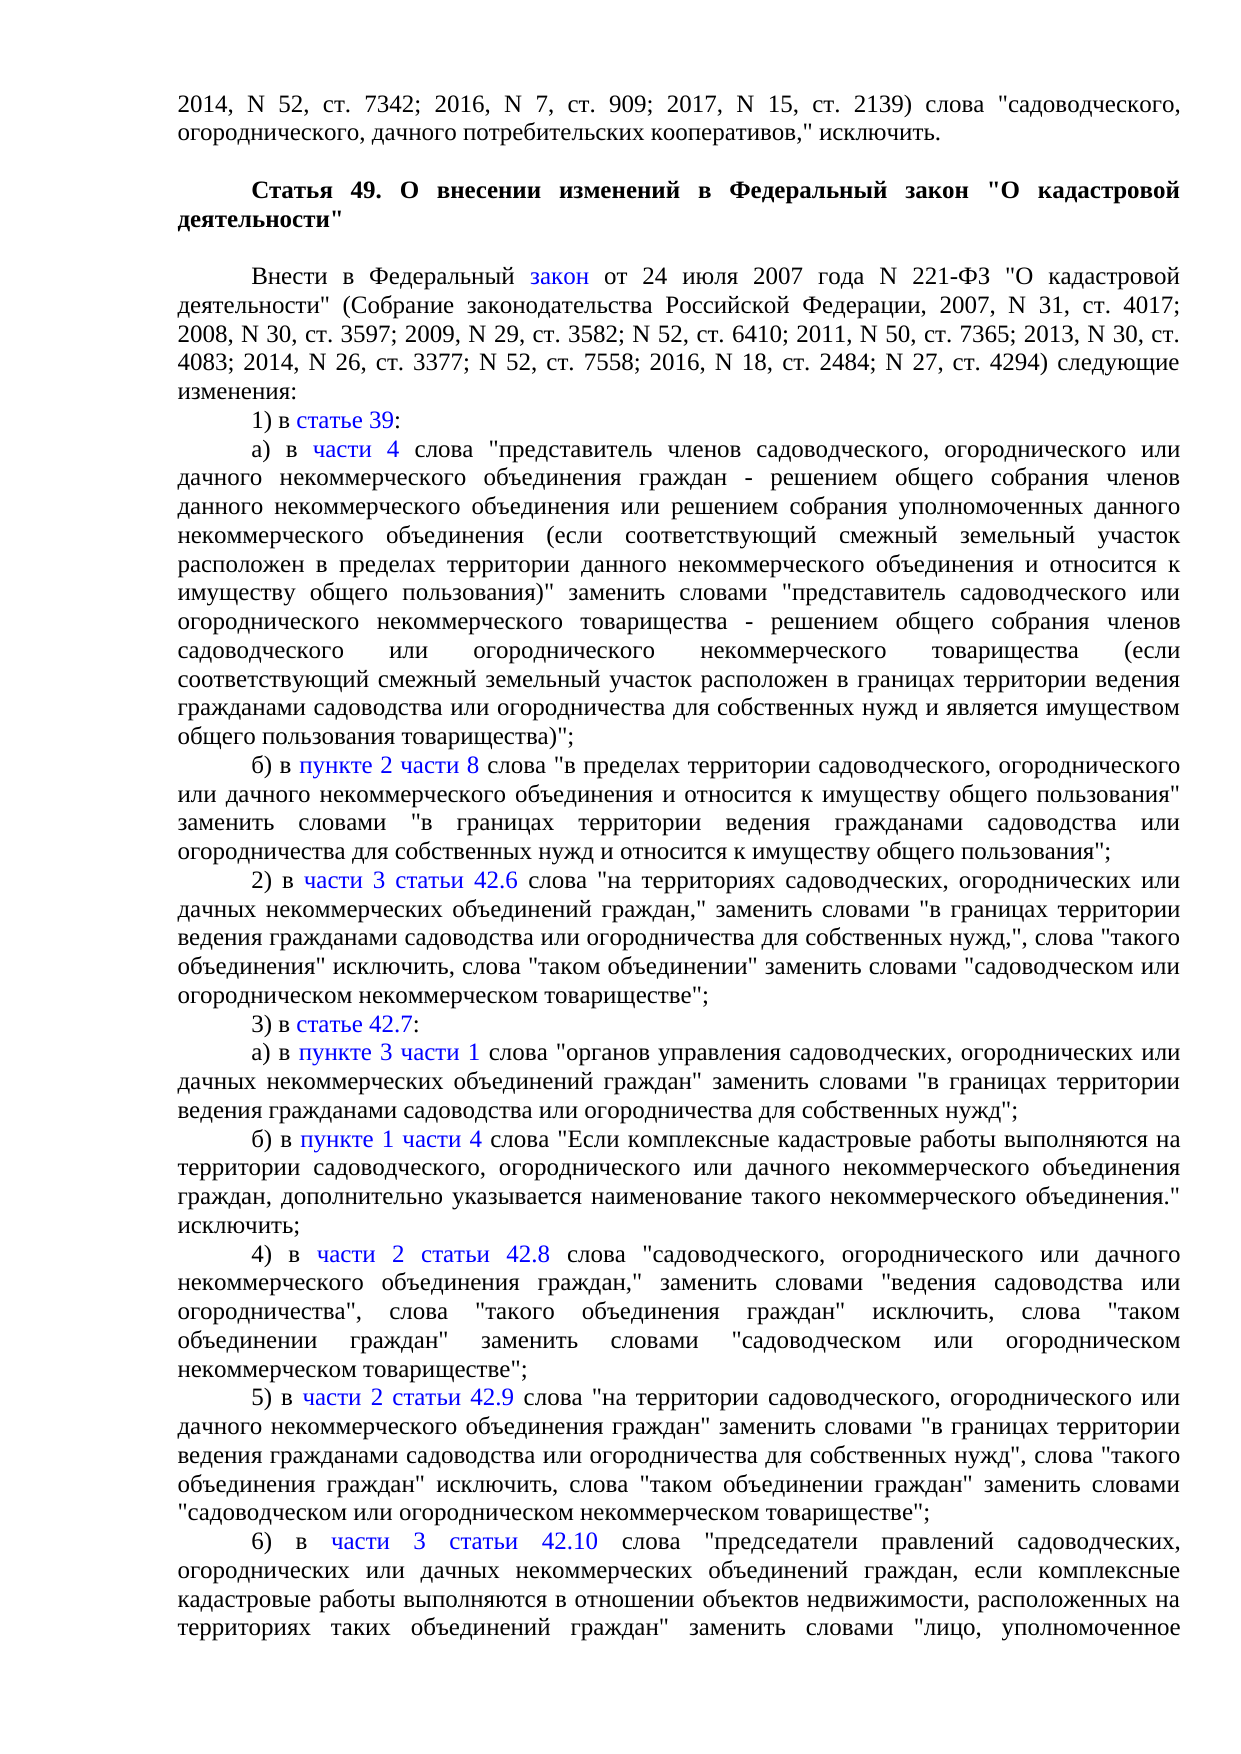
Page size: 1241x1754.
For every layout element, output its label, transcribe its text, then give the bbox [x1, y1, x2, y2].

text 3) в статье 42.7: [177, 1009, 1181, 1037]
text 2) в части 3 статьи 42.6 слова "на территориях садоводческих, огороднических или дачных некоммерческих объединений граждан," заменить словами "в границах территории ведения гражданами садоводства или огородничества для собственных нужд,", слова "такого объединения" исключить, слова "таком объединении" заменить словами "садоводческом или огородническом некоммерческом товариществе"; [177, 865, 1181, 1009]
text 1) в статье 39: [177, 405, 1181, 434]
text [177, 1526, 1181, 1641]
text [177, 89, 1181, 146]
text а) в пункте 3 части 1 слова "органов управления садоводческих, огороднических или дачных некоммерческих объединений граждан" заменить словами "в границах территории ведения гражданами садоводства или огородничества для собственных нужд"; [177, 1037, 1181, 1124]
text Внести в Федеральный закон от 24 июля 2007 года N 221-ФЗ "О кадастровой деятельности" (Собрание законодательства Российской Федерации, 2007, N 31, ст. 4017; 2008, N 30, ст. 3597; 2009, N 29, ст. 3582; N 52, ст. 6410; 2011, N 50, ст. 7365; 2013, N 30, ст. 4083; 2014, N 26, ст. 3377; N 52, ст. 7558; 2016, N 18, ст. 2484; N 27, ст. 4294) следующие изменения: [177, 261, 1181, 405]
text а) в части 4 слова "представитель членов садоводческого, огороднического или дачного некоммерческого объединения граждан - решением общего собрания членов данного некоммерческого объединения или решением собрания уполномоченных данного некоммерческого объединения (если соответствующий смежный земельный участок расположен в пределах территории данного некоммерческого объединения и относится к имуществу общего пользования)" заменить словами "представитель садоводческого или огороднического некоммерческого товарищества - решением общего собрания членов садоводческого или огороднического некоммерческого товарищества (если соответствующий смежный земельный участок расположен в границах территории ведения гражданами садоводства или огородничества для собственных нужд и является имуществом общего пользования товарищества)"; [177, 434, 1181, 750]
text б) в пункте 1 части 4 слова "Если комплексные кадастровые работы выполняются на территории садоводческого, огороднического или дачного некоммерческого объединения граждан, дополнительно указывается наименование такого некоммерческого объединения." исключить; [177, 1124, 1181, 1239]
text б) в пункте 2 части 8 слова "в пределах территории садоводческого, огороднического или дачного некоммерческого объединения и относится к имуществу общего пользования" заменить словами "в границах территории ведения гражданами садоводства или огородничества для собственных нужд и относится к имуществу общего пользования"; [177, 750, 1181, 865]
text 5) в части 2 статьи 42.9 слова "на территории садоводческого, огороднического или дачного некоммерческого объединения граждан" заменить словами "в границах территории ведения гражданами садоводства или огородничества для собственных нужд", слова "такого объединения граждан" исключить, слова "таком объединении граждан" заменить словами "садоводческом или огородническом некоммерческом товариществе"; [177, 1382, 1181, 1526]
title Статья 49. О внесении изменений в Федеральный закон "О кадастровой деятельности" [177, 175, 1181, 232]
text 4) в части 2 статьи 42.8 слова "садоводческого, огороднического или дачного некоммерческого объединения граждан," заменить словами "ведения садоводства или огородничества", слова "такого объединения граждан" исключить, слова "таком объединении граждан" заменить словами "садоводческом или огородническом некоммерческом товариществе"; [177, 1239, 1181, 1382]
